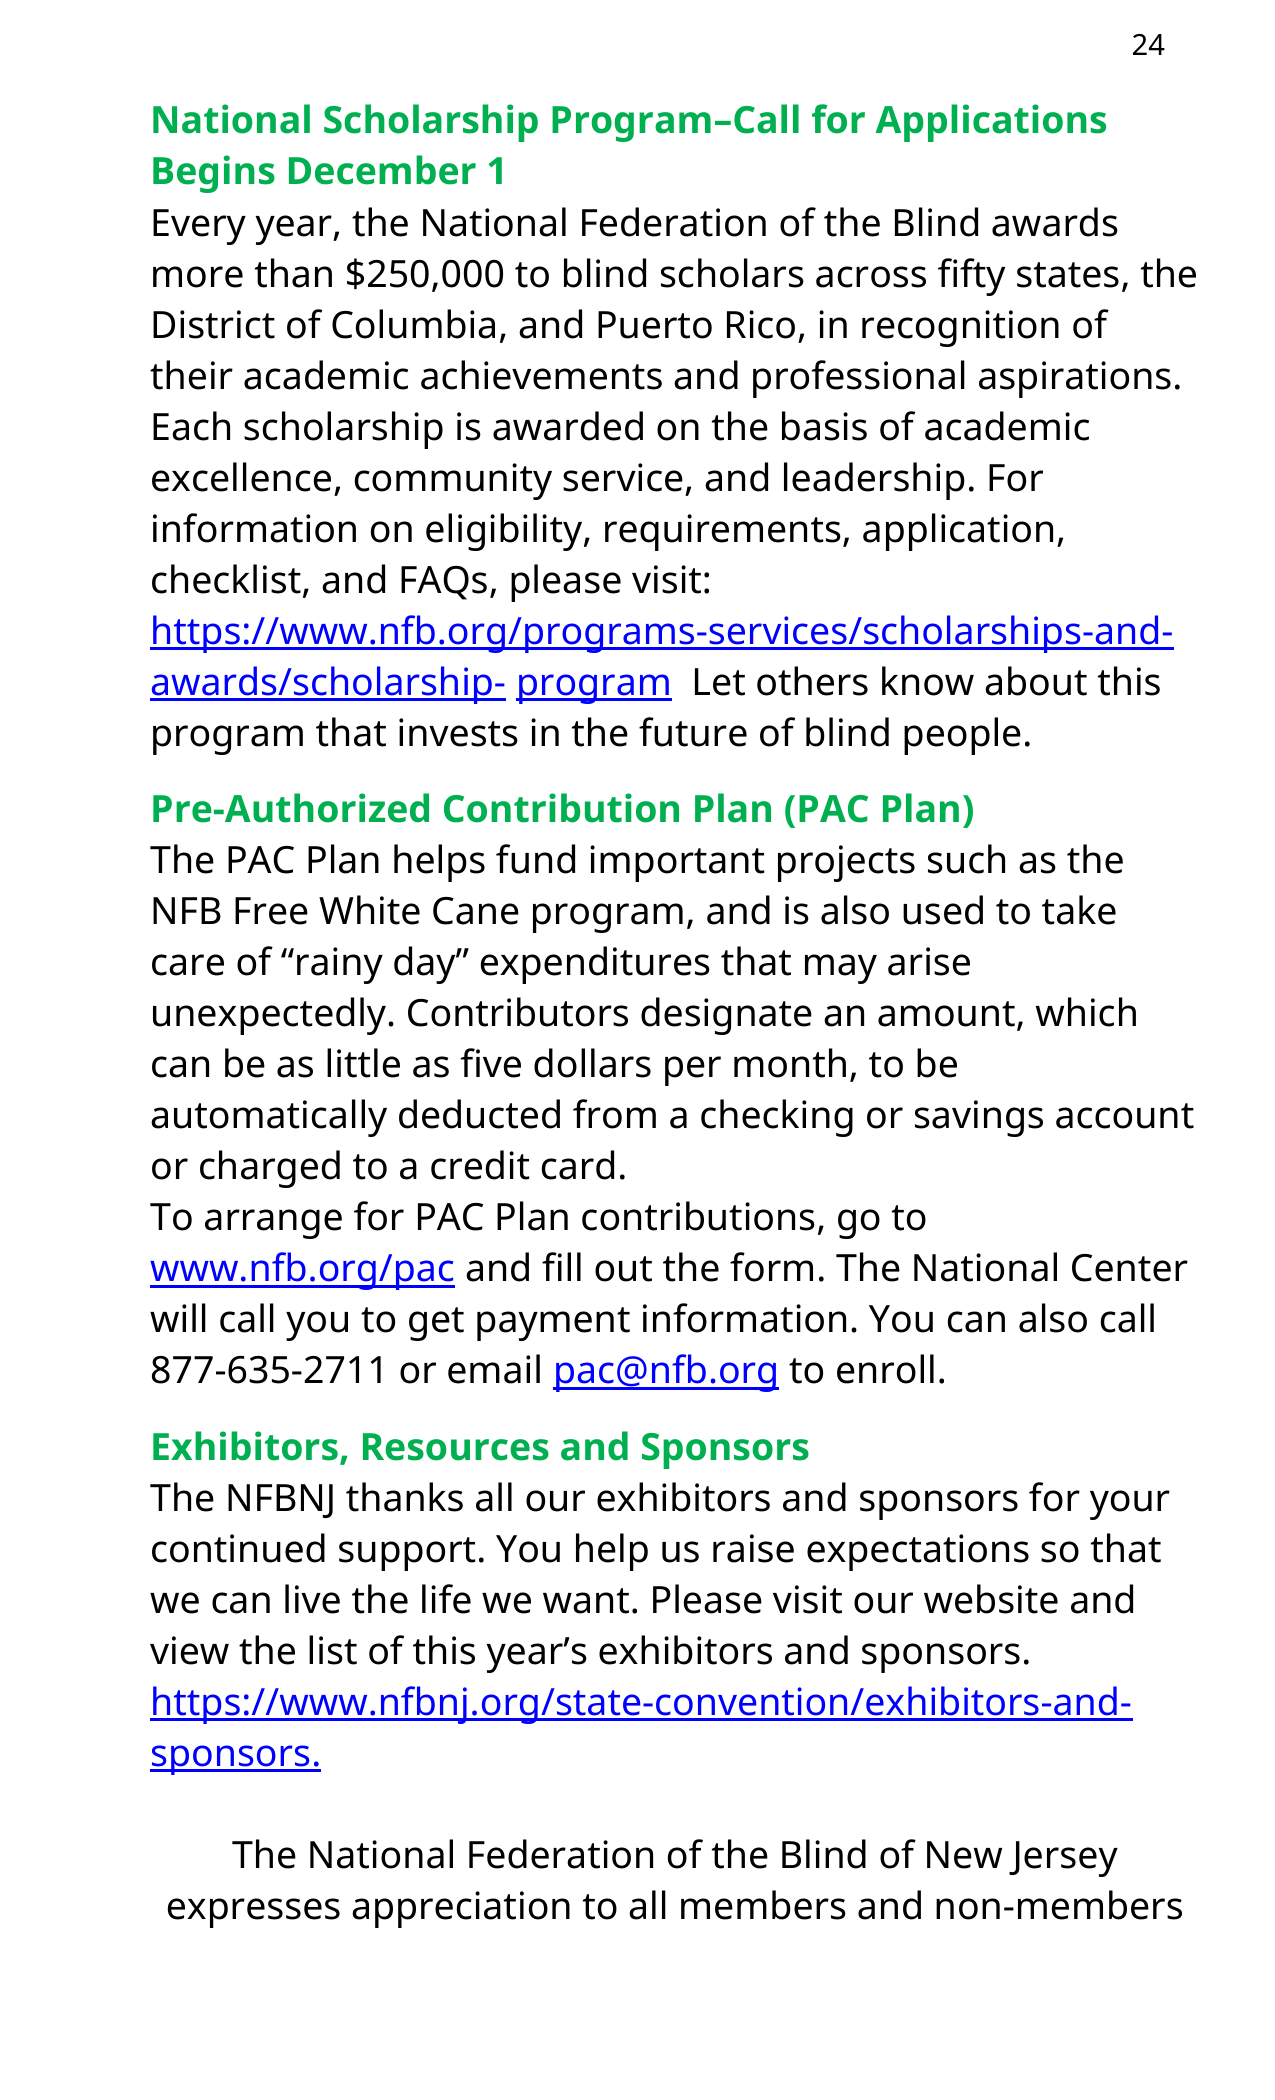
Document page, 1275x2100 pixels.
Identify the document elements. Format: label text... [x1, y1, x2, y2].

text https://www.nfb.org/programs-services/scholarships-and- awards/scholarship- program Let others know about this program that invests in the future of blind people. [150, 604, 1200, 757]
text Every year, the National Federation of the Blind awards more than $250,000 to blind scholars across fifty states, the District of Columbia, and Puerto Rico, in recognition of their academic achievements and professional aspirations. Each scholarship is awarded on the basis of academic excellence, community service, and leadership. For information on eligibility, requirements, application, checklist, and FAQs, please visit: [150, 196, 1200, 604]
subtitle Exhibitors, Resources and Sponsors [150, 1420, 1200, 1471]
text To arrange for PAC Plan contributions, go to www.nfb.org/pac and fill out the form. The National Center will call you to get payment information. You can also call 877-635-2711 or email pac@nfb.org to enroll. [150, 1191, 1200, 1395]
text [150, 1828, 1200, 1930]
text The NFBNJ thanks all our exhibitors and sponsors for your continued support. You help us raise expectations so that we can live the life we want. Please visit our website and view the list of this year’s exhibitors and sponsors. [150, 1471, 1200, 1675]
text The PAC Plan helps fund important projects such as the NFB Free White Cane program, and is also used to take care of “rainy day” expenditures that may arise unexpectedly. Contributors designate an amount, which can be as little as five dollars per month, to be automatically deducted from a checking or savings account or charged to a credit card. [150, 833, 1200, 1191]
subtitle Pre-Authorized Contribution Plan (PAC Plan) [150, 782, 1200, 833]
subtitle National Scholarship Program–Call for Applications Begins December 1 [150, 94, 1200, 196]
text https://www.nfbnj.org/state-convention/exhibitors-and-sponsors. [150, 1675, 1200, 1777]
